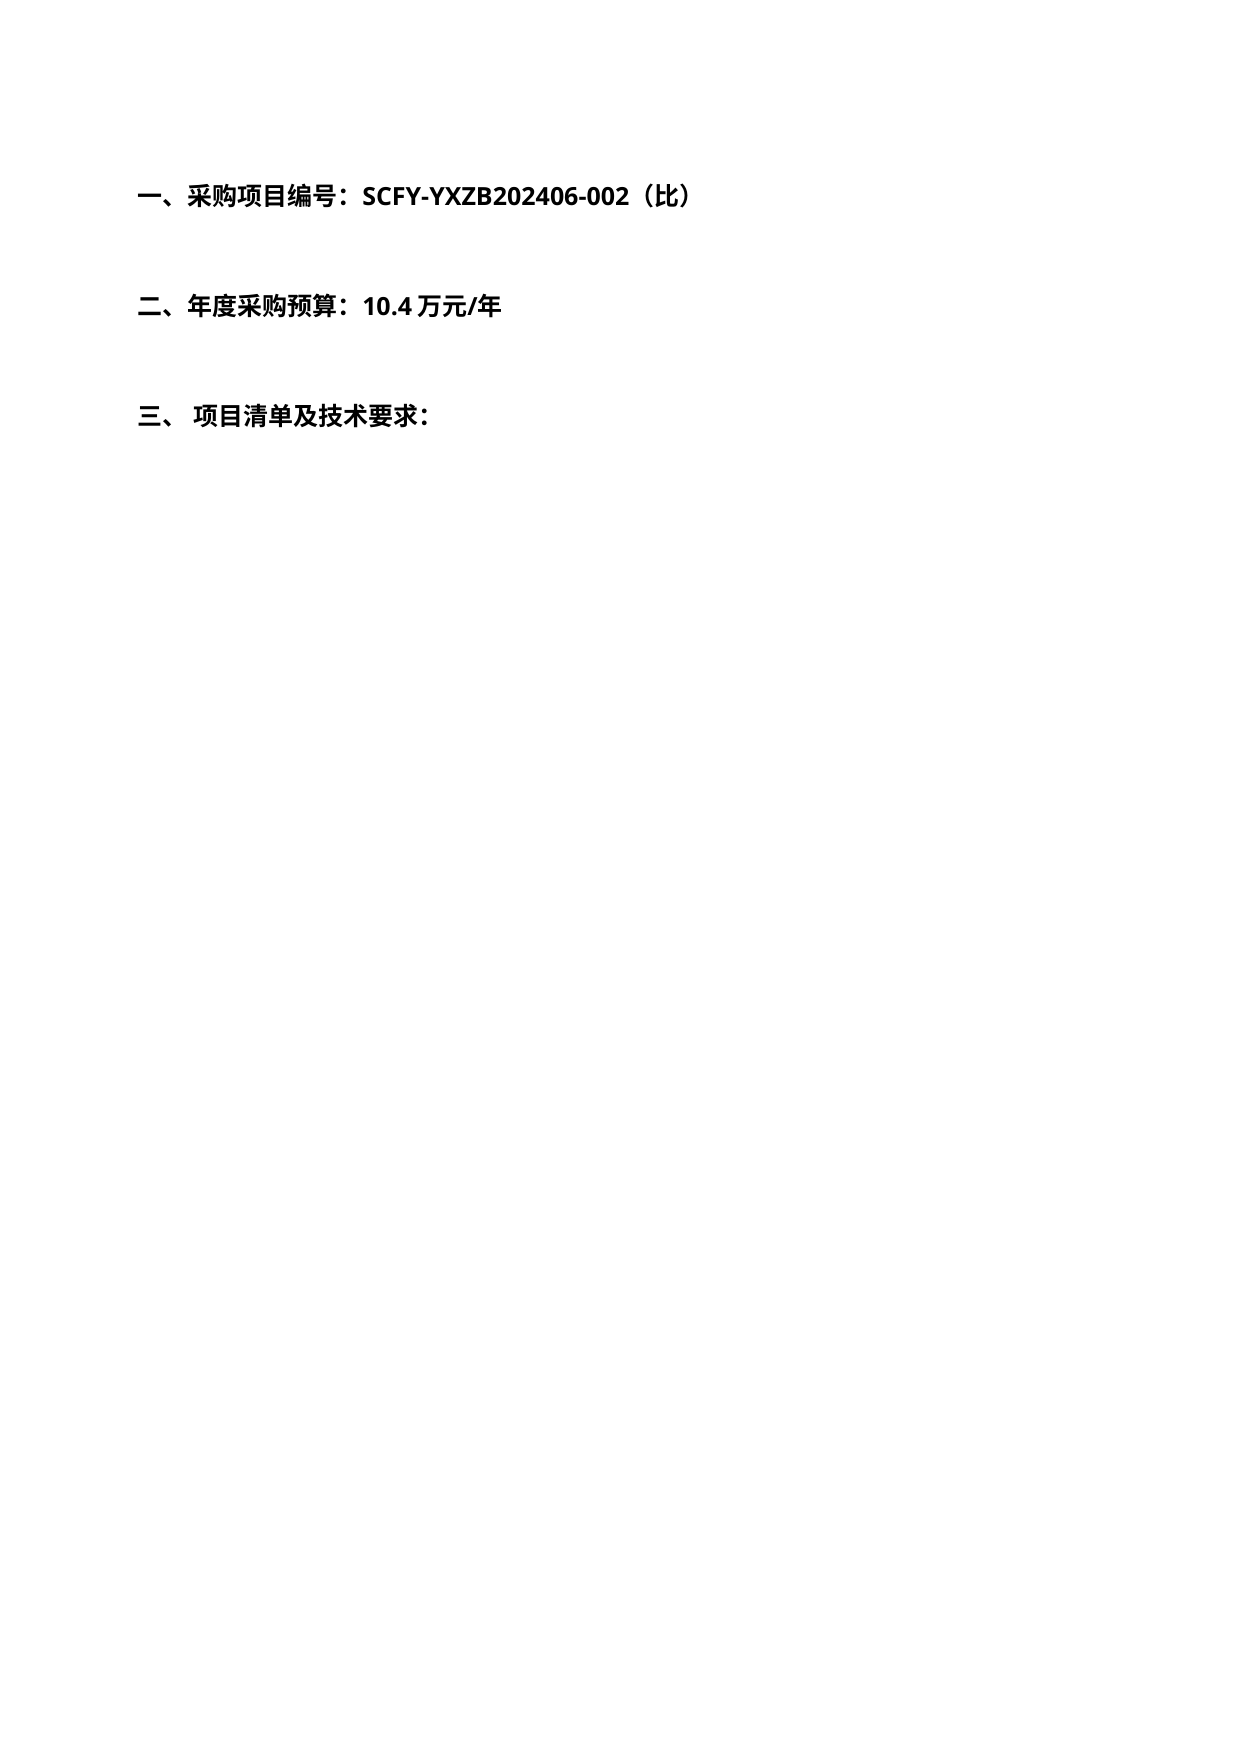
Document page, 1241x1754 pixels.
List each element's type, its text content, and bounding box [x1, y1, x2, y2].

subtitle 年度采购预算：10.4万元/年 [112, 272, 1128, 337]
subtitle 三、 项目清单及技术要求： [112, 382, 1128, 447]
subtitle 采购项目编号：SCFY-YXZB202406-002（比） [112, 162, 1128, 227]
